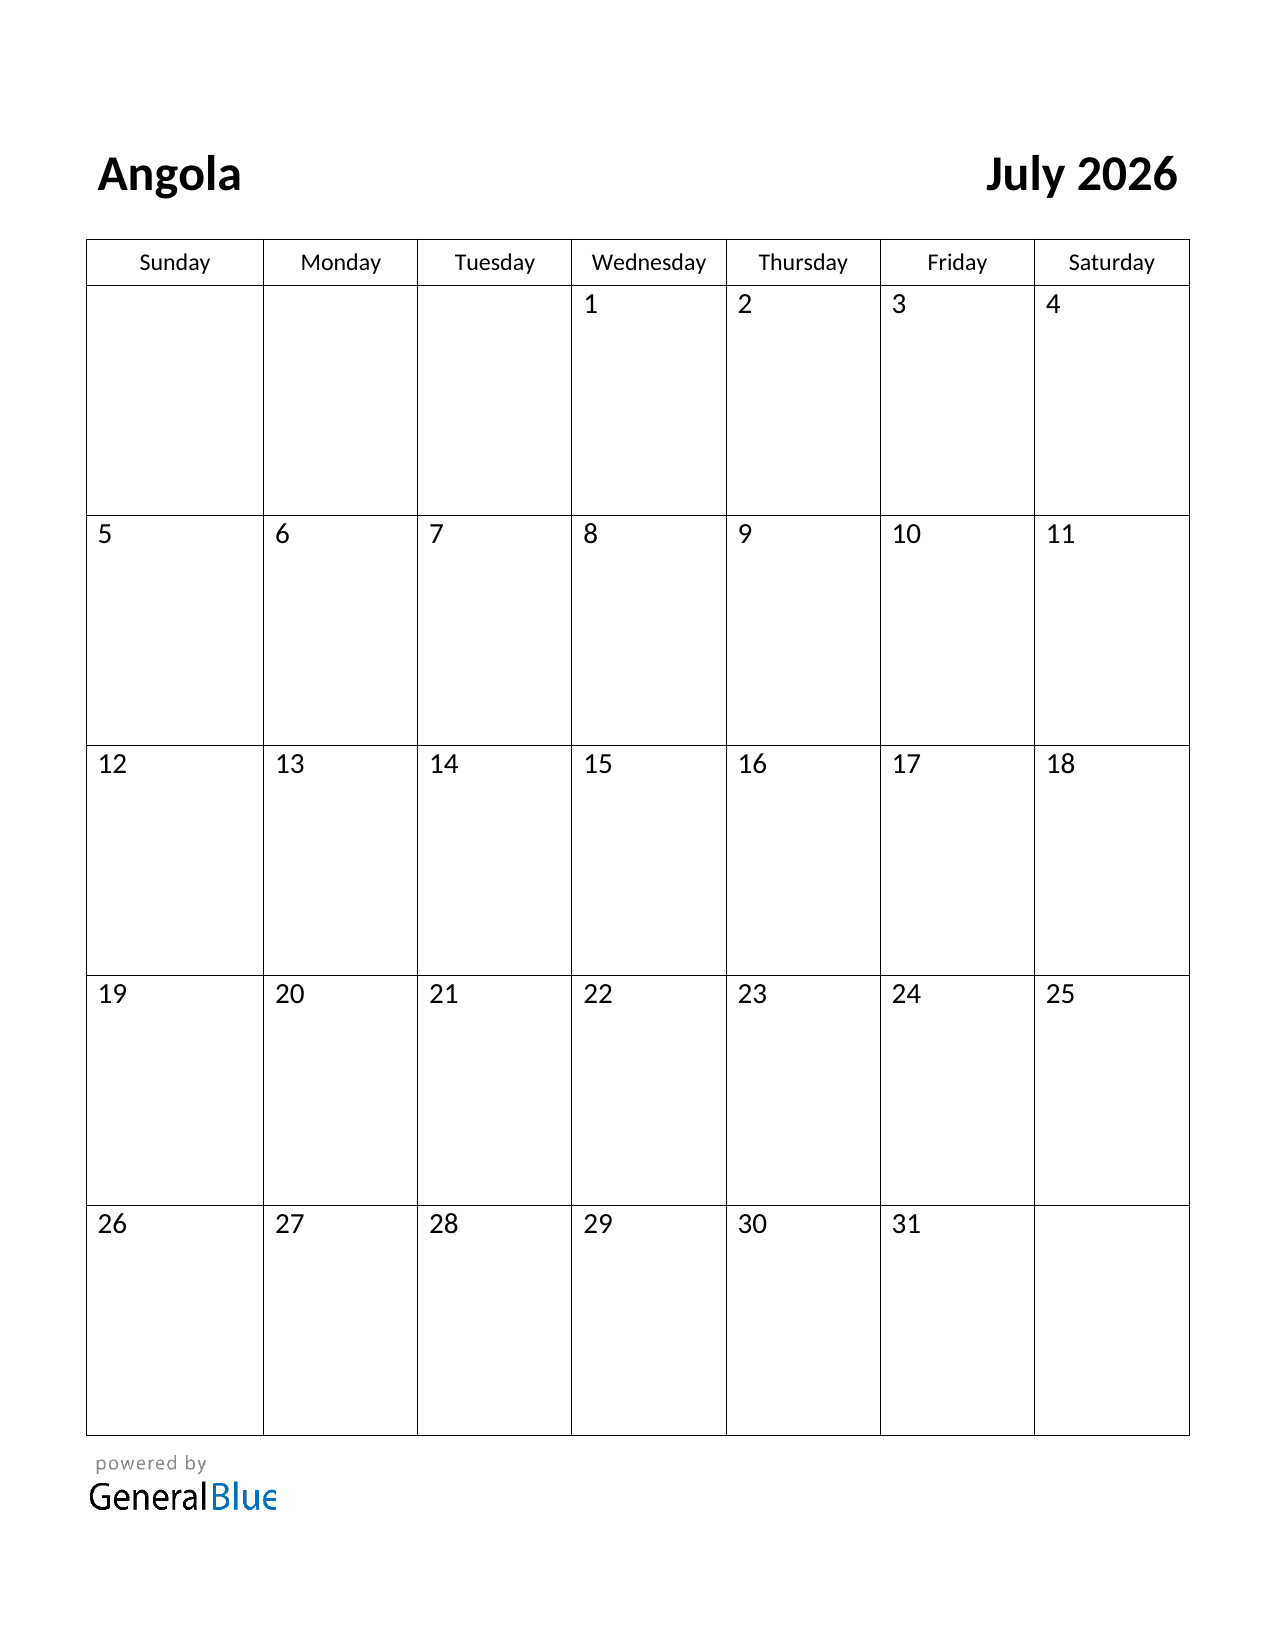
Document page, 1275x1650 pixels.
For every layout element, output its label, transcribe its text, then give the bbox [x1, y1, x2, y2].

picture [88, 1452, 276, 1515]
table_cell [727, 1008, 880, 1204]
table_cell 10 [881, 516, 1034, 548]
table_cell [727, 1238, 880, 1434]
table_cell [1035, 1238, 1189, 1434]
table_cell 9 [727, 516, 880, 548]
table_header Angola [86, 105, 572, 239]
table_cell [418, 778, 571, 974]
table_cell [87, 1008, 263, 1204]
table_cell 25 [1035, 976, 1189, 1008]
table_cell 18 [1035, 746, 1189, 778]
table_cell 2 [727, 286, 880, 318]
table_cell Thursday [727, 240, 880, 284]
table_cell Monday [264, 240, 417, 284]
table_cell 27 [264, 1206, 417, 1238]
table_cell 11 [1035, 516, 1189, 548]
table_cell [264, 548, 417, 744]
table_cell [881, 778, 1034, 974]
table_cell 29 [572, 1206, 726, 1238]
table_cell [727, 548, 880, 744]
table_cell 7 [418, 516, 571, 548]
table_cell [572, 548, 726, 744]
table_cell 23 [727, 976, 880, 1008]
table_cell [881, 1238, 1034, 1434]
table_cell 21 [418, 976, 571, 1008]
table_cell 14 [418, 746, 571, 778]
table_cell 5 [87, 516, 263, 548]
table_cell [572, 1008, 726, 1204]
table_cell Wednesday [572, 240, 726, 284]
table_cell 24 [881, 976, 1034, 1008]
table_cell [264, 318, 417, 514]
table_cell 6 [264, 516, 417, 548]
table_cell 16 [727, 746, 880, 778]
table_cell [572, 1238, 726, 1434]
table_cell [1035, 318, 1189, 514]
table_cell 13 [264, 746, 417, 778]
table_cell 26 [87, 1206, 263, 1238]
table_cell 15 [572, 746, 726, 778]
table_cell 3 [881, 286, 1034, 318]
table_cell [418, 318, 571, 514]
table_cell Tuesday [418, 240, 571, 284]
table_cell [881, 1008, 1034, 1204]
table_cell [87, 548, 263, 744]
table_cell 12 [87, 746, 263, 778]
table_cell [727, 778, 880, 974]
table_cell 4 [1035, 286, 1189, 318]
table_cell 20 [264, 976, 417, 1008]
table_cell [264, 1238, 417, 1434]
table_cell [264, 1008, 417, 1204]
table_cell 30 [727, 1206, 880, 1238]
table_cell [1035, 1008, 1189, 1204]
table_cell [1035, 548, 1189, 744]
table_cell 22 [572, 976, 726, 1008]
table_cell [264, 778, 417, 974]
table_cell Sunday [87, 240, 263, 284]
table_cell 17 [881, 746, 1034, 778]
table_cell 8 [572, 516, 726, 548]
table_cell [87, 318, 263, 514]
table_cell [87, 778, 263, 974]
table_cell [881, 318, 1034, 514]
table_header July 2026 [572, 105, 1189, 239]
table_cell 1 [572, 286, 726, 318]
table_cell [418, 286, 571, 318]
table_cell [572, 778, 726, 974]
table_cell [418, 1008, 571, 1204]
table_cell [418, 548, 571, 744]
table_cell 28 [418, 1206, 571, 1238]
table_cell [881, 548, 1034, 744]
table_cell [87, 1238, 263, 1434]
table_cell Friday [881, 240, 1034, 284]
table_cell [1035, 778, 1189, 974]
table_cell [1035, 1206, 1189, 1238]
table_cell [264, 286, 417, 318]
table_cell 31 [881, 1206, 1034, 1238]
table_cell [86, 1436, 1189, 1534]
table_cell 19 [87, 976, 263, 1008]
table_cell [87, 286, 263, 318]
table_cell [727, 318, 880, 514]
table_cell Saturday [1035, 240, 1189, 284]
table_cell [572, 318, 726, 514]
table_cell [418, 1238, 571, 1434]
